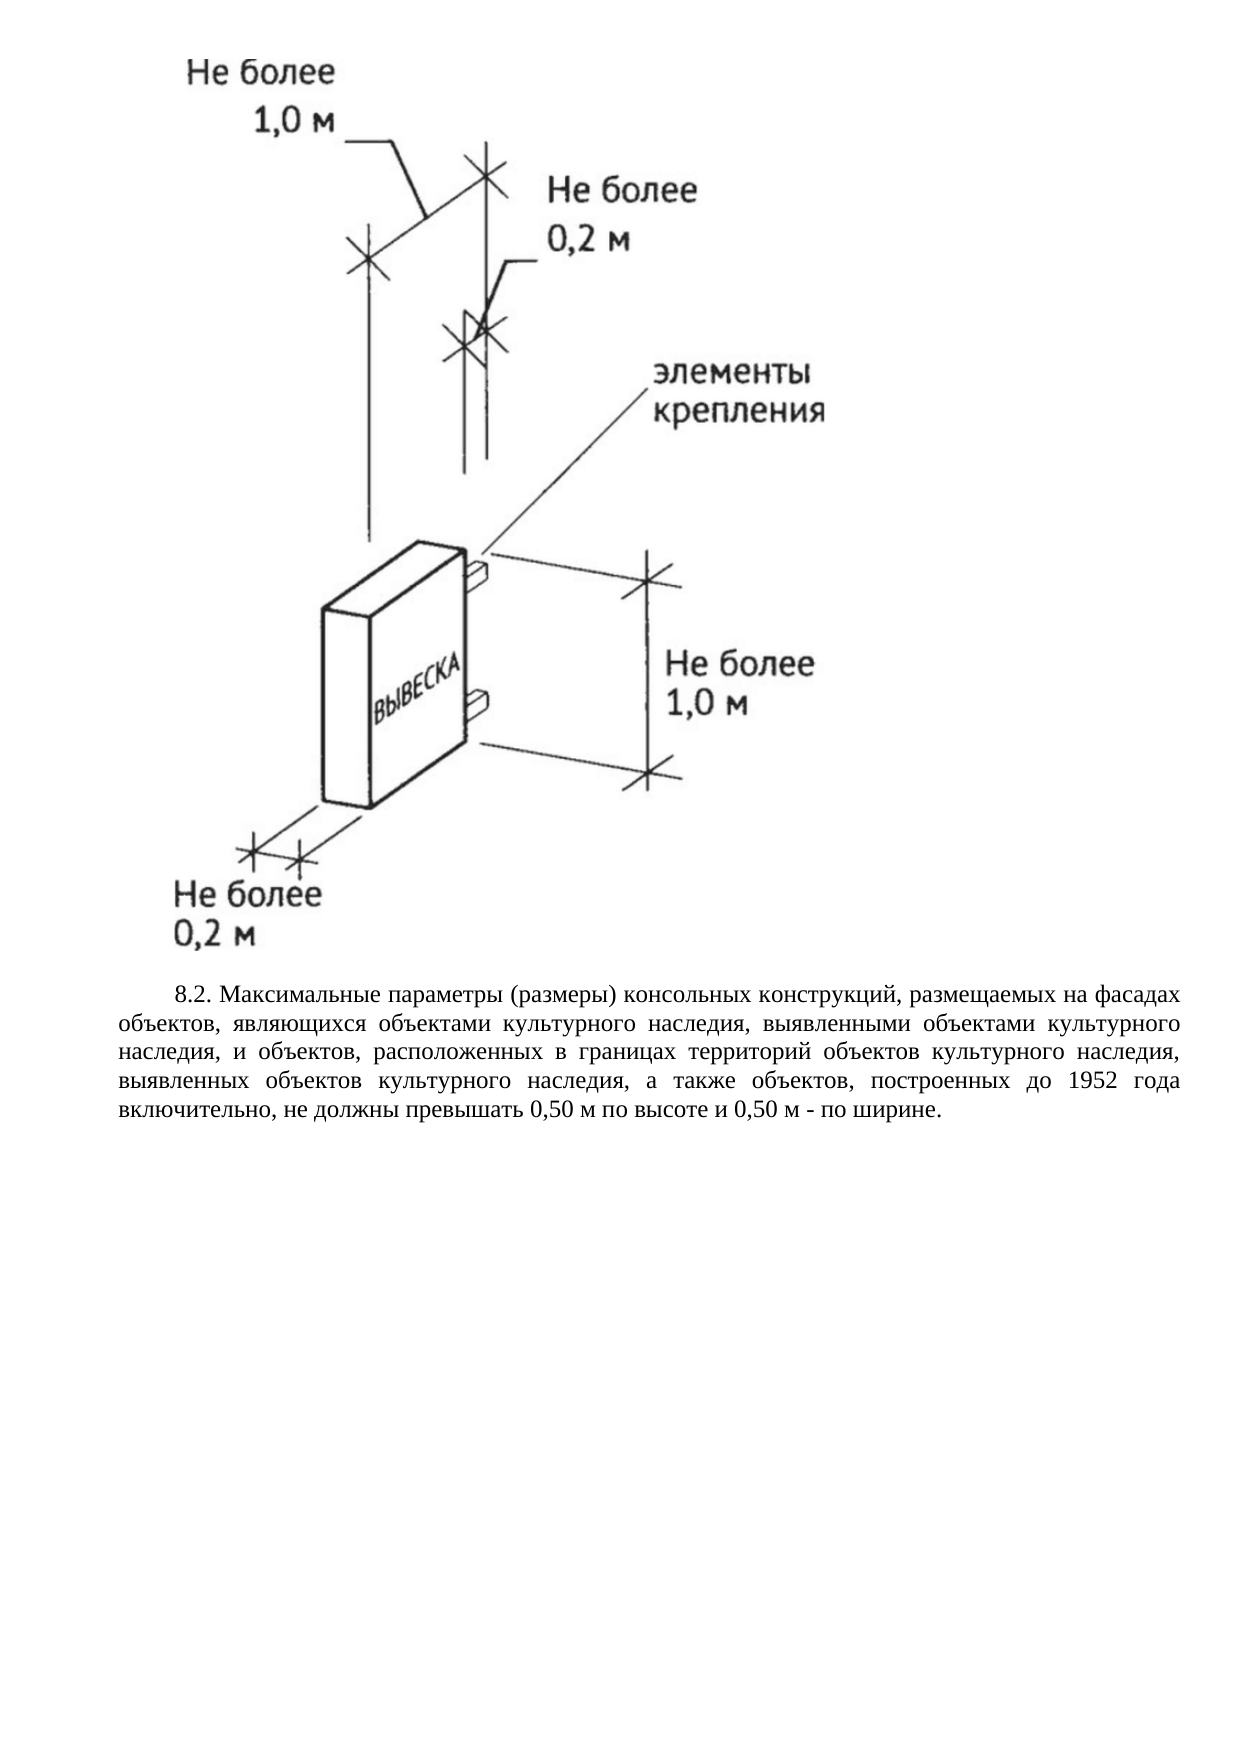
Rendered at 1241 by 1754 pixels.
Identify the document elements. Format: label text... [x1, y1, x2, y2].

picture [174, 59, 825, 951]
text 8.2. Максимальные параметры (размеры) консольных конструкций, размещаемых на фасадах объектов, являющихся объектами культурного наследия, выявленными объектами культурного наследия, и объектов, расположенных в границах территорий объектов культурного наследия, выявленных объектов культурного наследия, а также объектов, построенных до 1952 года включительно, не должны превышать 0,50 м по высоте и 0,50 м - по ширине. [118, 979, 1181, 1123]
